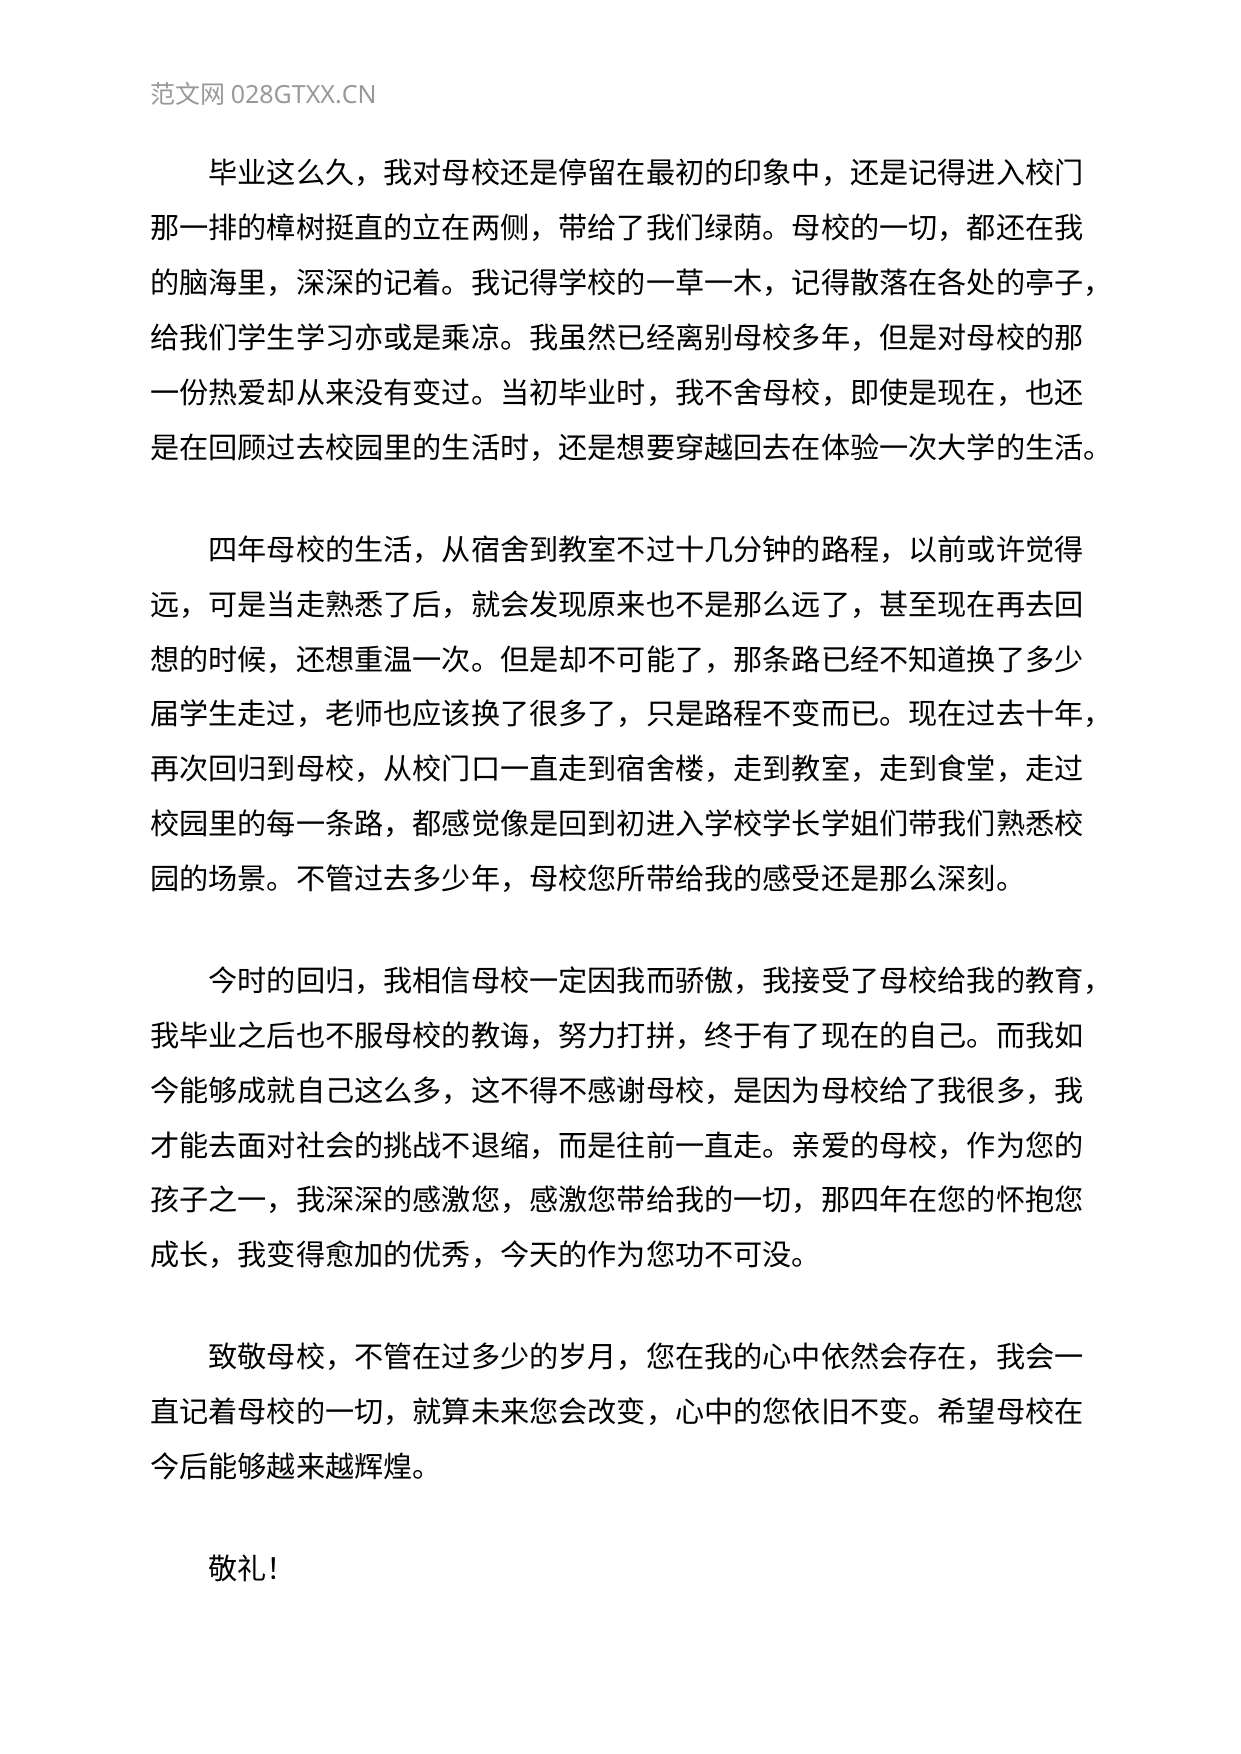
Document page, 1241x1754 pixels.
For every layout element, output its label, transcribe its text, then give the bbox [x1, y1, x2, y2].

text 四年母校的生活，从宿舍到教室不过十几分钟的路程，以前或许觉得远，可是当走熟悉了后，就会发现原来也不是那么远了，甚至现在再去回想的时候，还想重温一次。但是却不可能了，那条路已经不知道换了多少届学生走过，老师也应该换了很多了，只是路程不变而已。现在过去十年，再次回归到母校，从校门口一直走到宿舍楼，走到教室，走到食堂，走过校园里的每一条路，都感觉像是回到初进入学校学长学姐们带我们熟悉校园的场景。不管过去多少年，母校您所带给我的感受还是那么深刻。 [150, 526, 1090, 898]
text 今时的回归，我相信母校一定因我而骄傲，我接受了母校给我的教育，我毕业之后也不服母校的教诲，努力打拼，终于有了现在的自己。而我如今能够成就自己这么多，这不得不感谢母校，是因为母校给了我很多，我才能去面对社会的挑战不退缩，而是往前一直走。亲爱的母校，作为您的孩子之一，我深深的感激您，感激您带给我的一切，那四年在您的怀抱您成长，我变得愈加的优秀，今天的作为您功不可没。 [150, 957, 1090, 1274]
text 敬礼！ [150, 1545, 1090, 1587]
text 致敬母校，不管在过多少的岁月，您在我的心中依然会存在，我会一直记着母校的一切，就算未来您会改变，心中的您依旧不变。希望母校在今后能够越来越辉煌。 [150, 1334, 1090, 1486]
text 毕业这么久，我对母校还是停留在最初的印象中，还是记得进入校门那一排的樟树挺直的立在两侧，带给了我们绿荫。母校的一切，都还在我的脑海里，深深的记着。我记得学校的一草一木，记得散落在各处的亭子，给我们学生学习亦或是乘凉。我虽然已经离别母校多年，但是对母校的那一份热爱却从来没有变过。当初毕业时，我不舍母校，即使是现在，也还是在回顾过去校园里的生活时，还是想要穿越回去在体验一次大学的生活。 [150, 150, 1090, 467]
